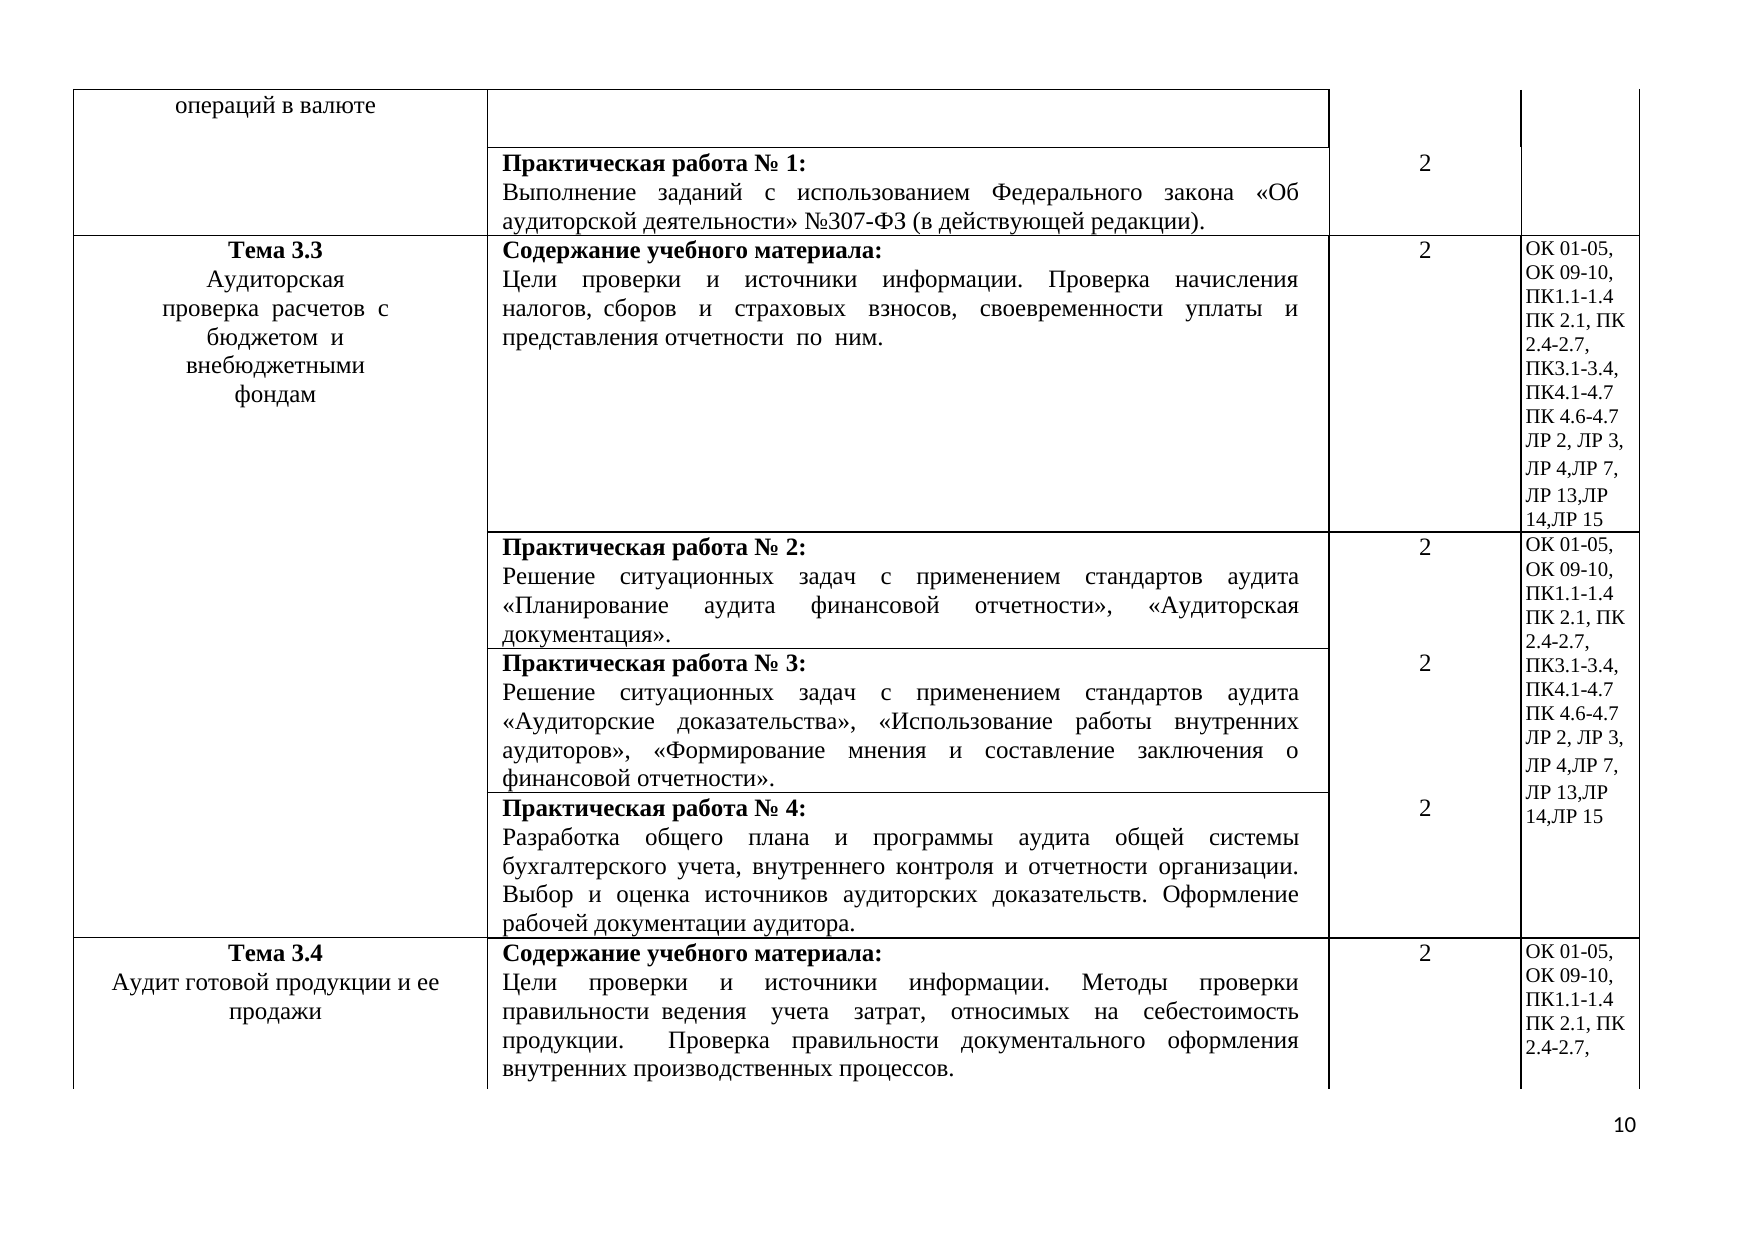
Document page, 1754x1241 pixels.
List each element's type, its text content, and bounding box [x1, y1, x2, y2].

table_cell [74, 147, 487, 234]
table_cell 2 [1330, 147, 1521, 234]
table_cell Содержание учебного материала: Цели проверки и источники информации. Проверка начисления налогов, сборов и страховых взносов, своевременности уплаты и представления отчетности по ним. [488, 236, 1328, 531]
table_cell Практическая работа № 4: Разработка общего плана и программы аудита общей системы бухгалтерского учета, внутреннего контроля и отчетности организации. Выбор и оценка источников аудиторских доказательств. Оформление рабочей документации аудитора. [488, 793, 1328, 937]
table_cell ОК 01-05, ОК 09-10, ПК1.1-1.4 ПК 2.1, ПК 2.4-2.7, ПК3.1-3.4, ПК4.1-4.7 ПК 4.6-4.7 ЛР 2, ЛР 3, ЛР 4,ЛР 7, ЛР 13,ЛР 14,ЛР 15 [1522, 533, 1639, 937]
table_cell 2 [1330, 648, 1520, 792]
table_cell [488, 90, 1328, 147]
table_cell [1522, 939, 1639, 1089]
table_cell 2 [1330, 792, 1520, 937]
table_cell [74, 90, 487, 147]
table_cell Практическая работа № 1: Выполнение заданий с использованием Федерального закона «Об аудиторской деятельности» №307-ФЗ (в действующей редакции). [488, 148, 1329, 234]
table_cell ОК 01-05, ОК 09-10, ПК1.1-1.4 ПК 2.1, ПК 2.4-2.7, ПК3.1-3.4, ПК4.1-4.7 ПК 4.6-4.7 ЛР 2, ЛР 3, ЛР 4,ЛР 7, ЛР 13,ЛР 14,ЛР 15 [1522, 236, 1639, 531]
table_cell Практическая работа № 2: Решение ситуационных задач с применением стандартов аудита «Планирование аудита финансовой отчетности», «Аудиторская документация». [488, 533, 1328, 647]
table_cell 2 [1330, 939, 1520, 1089]
table_cell Тема 3.3 Аудиторская проверка расчетов с бюджетом и внебюджетными фондам [74, 236, 487, 937]
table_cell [74, 938, 487, 1089]
table_cell Содержание учебного материала: Цели проверки и источники информации. Методы проверки правильности ведения учета затрат, относимых на себестоимость продукции. Проверка правильности документального оформления внутренних производственных процессов. [488, 939, 1328, 1089]
table_cell 2 [1330, 236, 1520, 531]
table_cell Практическая работа № 3: Решение ситуационных задач с применением стандартов аудита «Аудиторские доказательства», «Использование работы внутренних аудиторов», «Формирование мнения и составление заключения о финансовой отчетности». [488, 649, 1328, 792]
table_cell 2 [1330, 533, 1520, 647]
